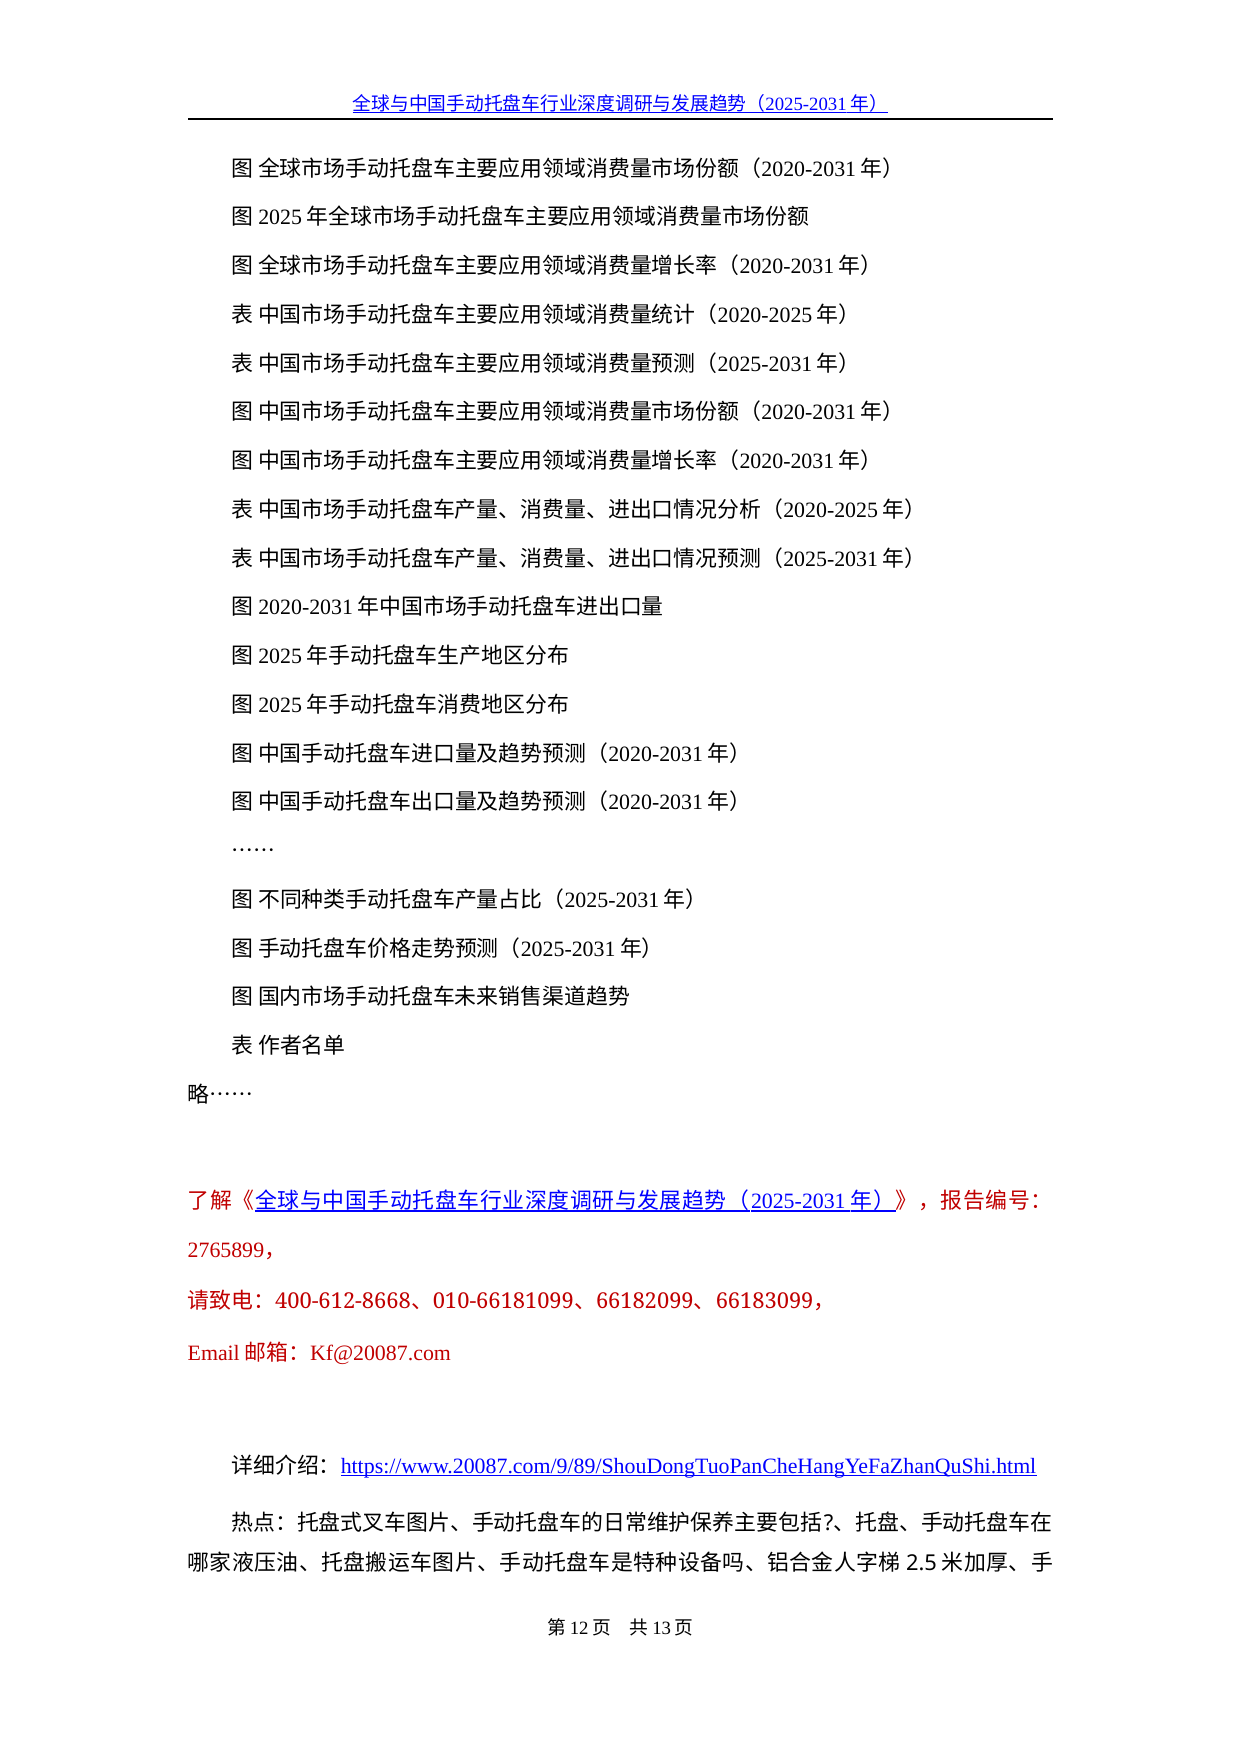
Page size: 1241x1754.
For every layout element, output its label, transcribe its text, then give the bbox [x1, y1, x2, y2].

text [187, 1504, 1053, 1577]
text 请致电：400-612-8668、010-66181099、66182099、66183099， [187, 1283, 1053, 1316]
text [187, 150, 1053, 1109]
text 详细介绍：https://www.20087.com/9/89/ShouDongTuoPanCheHangYeFaZhanQuShi.html [187, 1448, 1053, 1480]
text Email邮箱：Kf@20087.com [187, 1335, 1053, 1367]
text 了解《全球与中国手动托盘车行业深度调研与发展趋势（2025-2031年）》，报告编号：2765899， [187, 1183, 1053, 1264]
